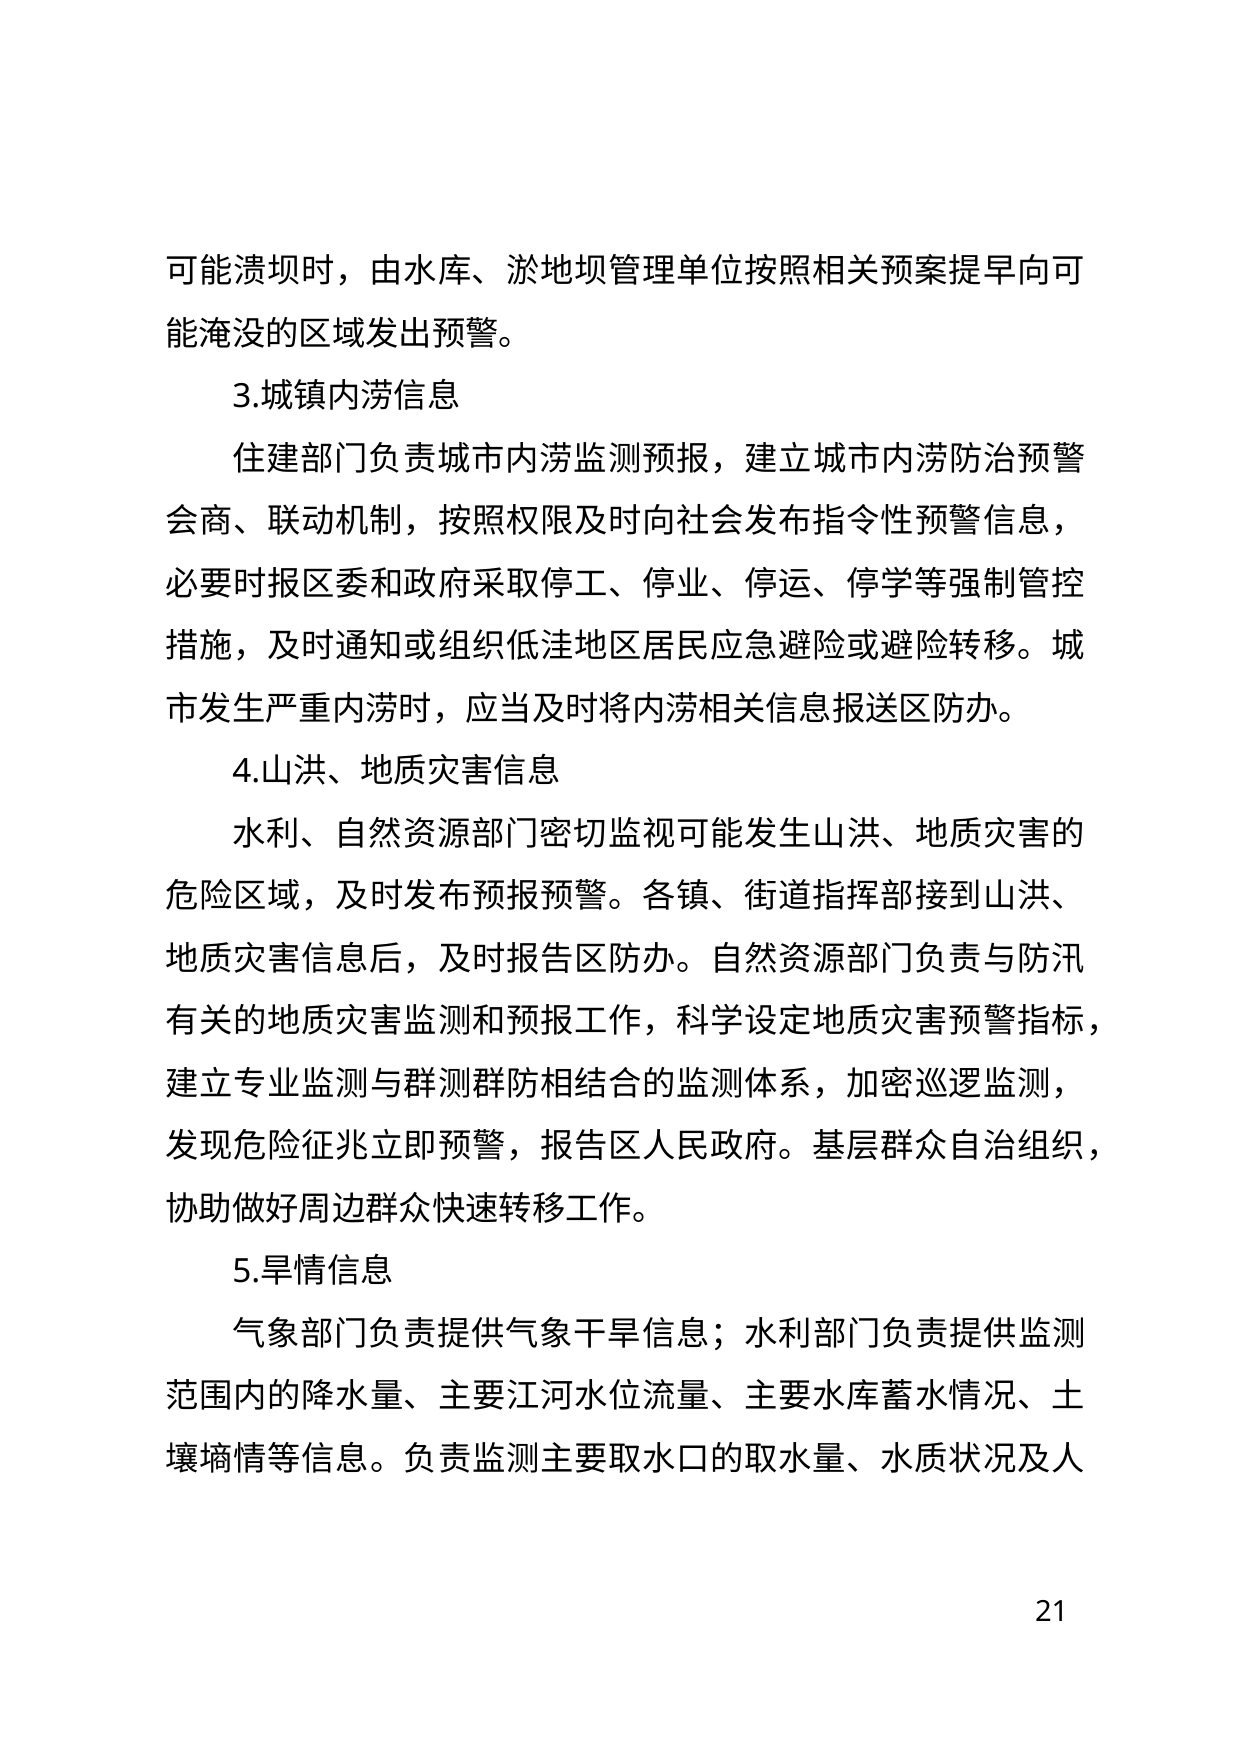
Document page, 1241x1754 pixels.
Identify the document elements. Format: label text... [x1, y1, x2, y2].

text 住建部门负责城市内涝监测预报，建立城市内涝防治预警、会商、联动机制，按照权限及时向社会发布指令性预警信息，必要时报区委和政府采取停工、停业、停运、停学等强制管控措施，及时通知或组织低洼地区居民应急避险或避险转移。城市发生严重内涝时，应当及时将内涝相关信息报送区防办。 [165, 420, 1087, 733]
text 水利、自然资源部门密切监视可能发生山洪、地质灾害的危险区域，及时发布预报预警。各镇、街道指挥部接到山洪、地质灾害信息后，及时报告区防办。自然资源部门负责与防汛有关的地质灾害监测和预报工作，科学设定地质灾害预警指标，建立专业监测与群测群防相结合的监测体系，加密巡逻监测，发现危险征兆立即预警，报告区人民政府。基层群众自治组织，协助做好周边群众快速转移工作。 [165, 795, 1087, 1233]
text 4.山洪、地质灾害信息 [165, 733, 1087, 795]
text 3.城镇内涝信息 [165, 358, 1087, 420]
text 5.旱情信息 [165, 1233, 1087, 1295]
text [165, 233, 1087, 358]
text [165, 1295, 1087, 1483]
